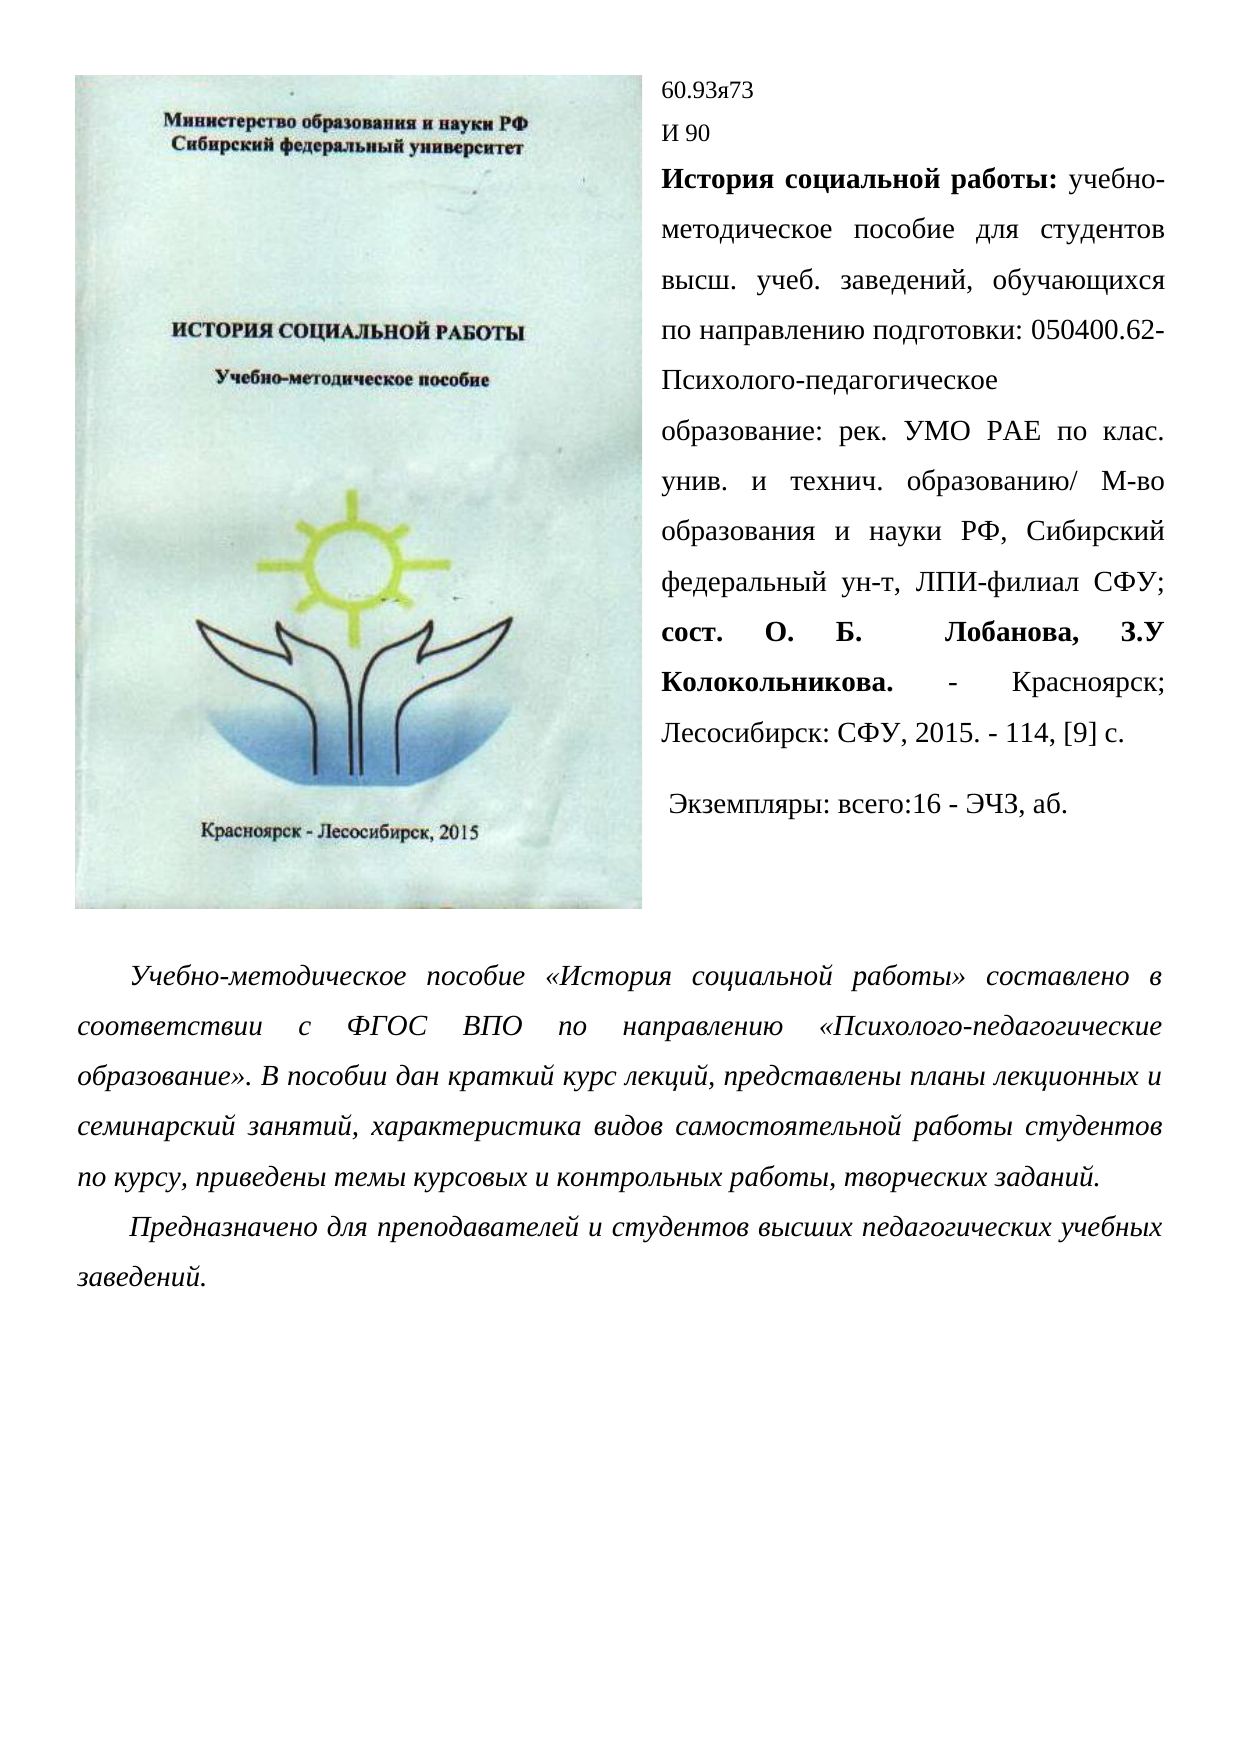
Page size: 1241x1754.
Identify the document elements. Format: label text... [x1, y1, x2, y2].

text История социальной работы: учебно-методическое пособие для студентов высш. учеб. заведений, обучающихся по направлению подготовки: 050400.62-Психолого-педагогическое образование: рек. УМО РАЕ по клас. унив. и технич. образованию/ М-во образования и науки РФ, Сибирский федеральный ун-т, ЛПИ-филиал СФУ; сост. О. Б. Лобанова, З.У Колокольникова. - Красноярск; Лесосибирск: СФУ, 2015. - 114, [9] с. [643, 161, 1165, 748]
text Учебно-методическое пособие «История социальной работы» составлено в соответствии с ФГОС ВПО по направлению «Психолого-педагогические образование». В пособии дан краткий курс лекций, представлены планы лекционных и семинарский занятий, характеристика видов самостоятельной работы студентов по курсу, приведены темы курсовых и контрольных работы, творческих заданий. [77, 958, 1163, 1192]
text И 90 [643, 118, 1165, 147]
text Предназначено для преподавателей и студентов высших педагогических учебных заведений. [77, 1209, 1163, 1293]
picture [75, 75, 643, 909]
text Экземпляры: всего:16 - ЭЧЗ, аб. [643, 786, 1165, 819]
text 60.93я73 [643, 75, 1165, 104]
